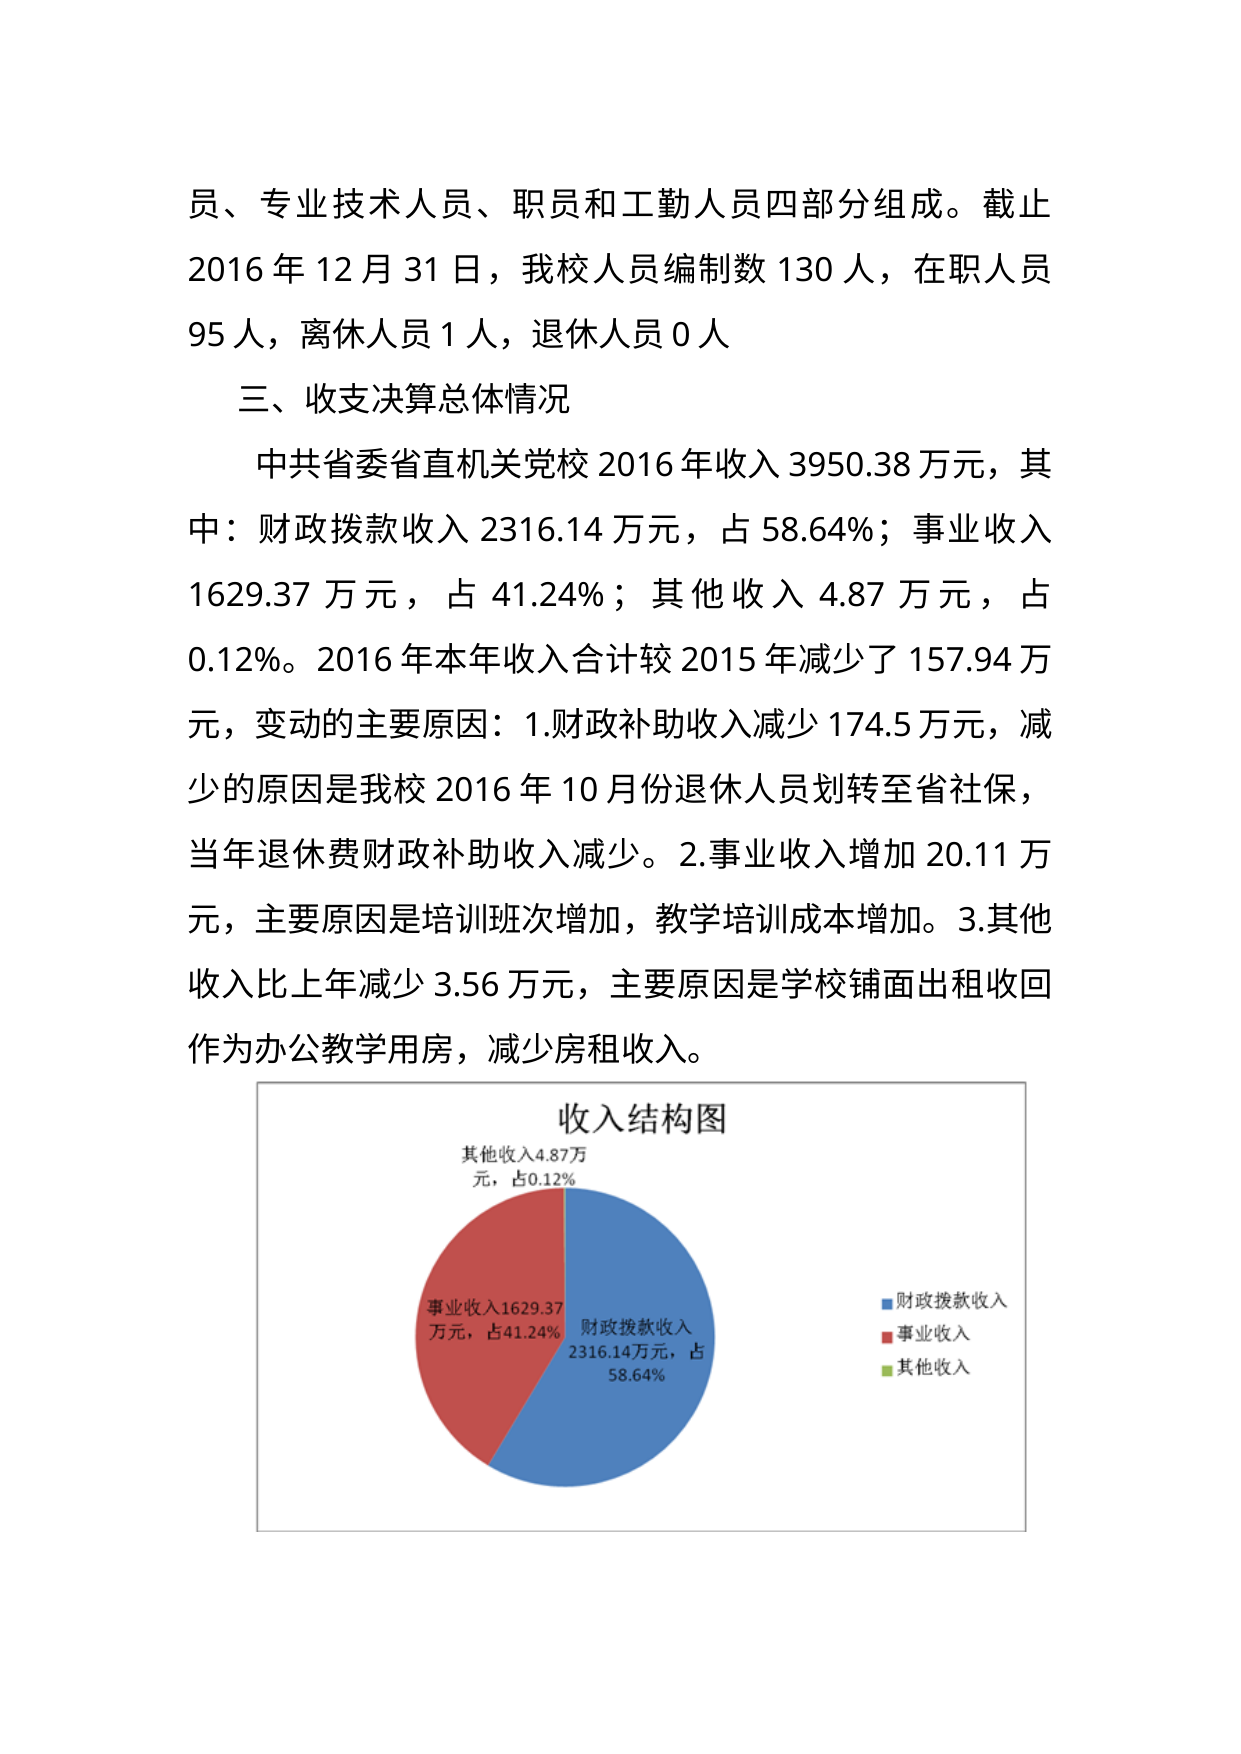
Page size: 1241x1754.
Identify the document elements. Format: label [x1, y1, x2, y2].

table_header [188, 162, 1053, 1535]
picture [254, 1079, 1028, 1532]
